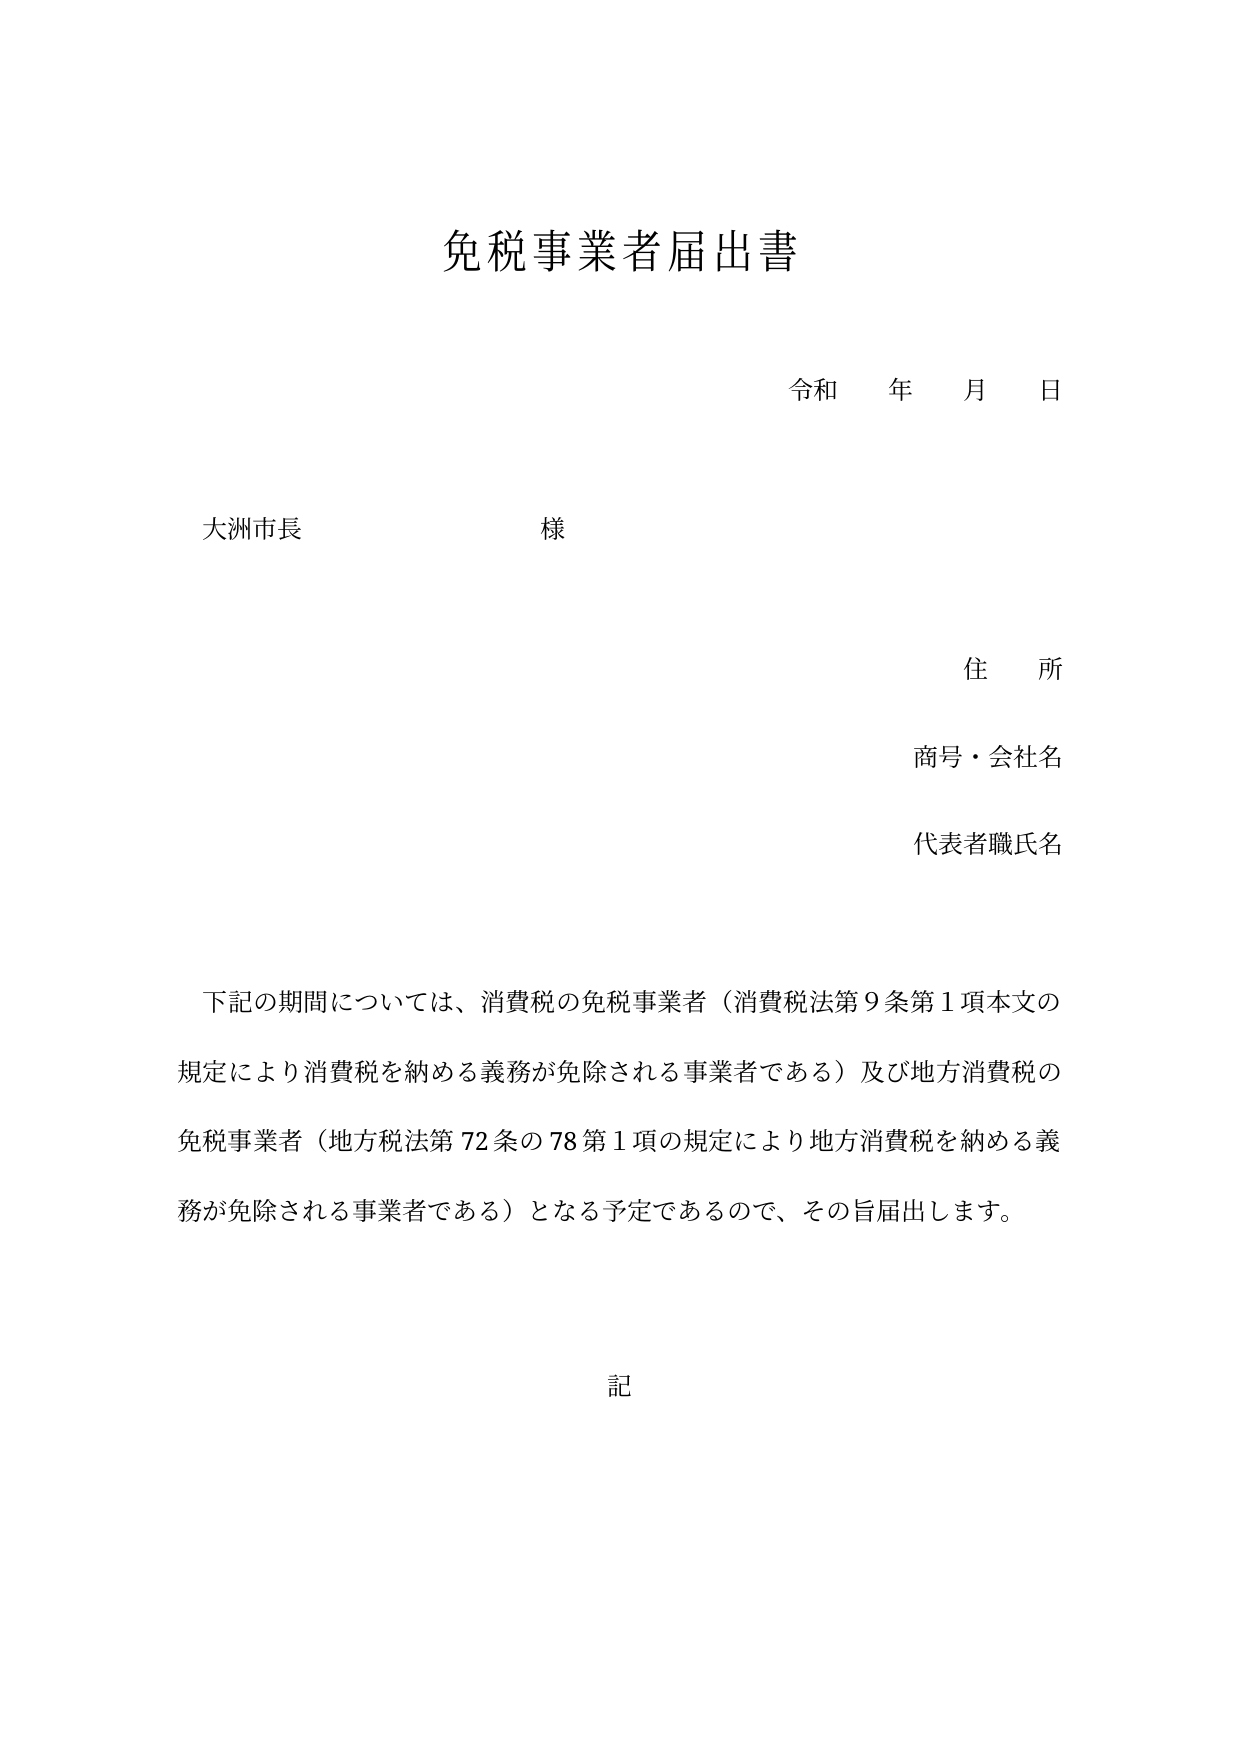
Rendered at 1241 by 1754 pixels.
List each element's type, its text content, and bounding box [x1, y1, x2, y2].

text 商号・会社名 [177, 720, 1063, 790]
text 下記の期間については、消費税の免税事業者（消費税法第９条第１項本文の規定により消費税を納める義務が免除される事業者である）及び地方消費税の免税事業者（地方税法第72条の78第１項の規定により地方消費税を納める義務が免除される事業者である）となる予定であるので、その旨届出します。 [177, 966, 1063, 1245]
text 住所 [177, 633, 1063, 702]
text 記 [177, 1349, 1063, 1419]
text 免税事業者届出書 [177, 214, 1063, 284]
text 令和 年 月 日 [177, 353, 1063, 423]
text 代表者職氏名 [177, 808, 1063, 878]
text 大洲市長 様 [177, 493, 1063, 563]
